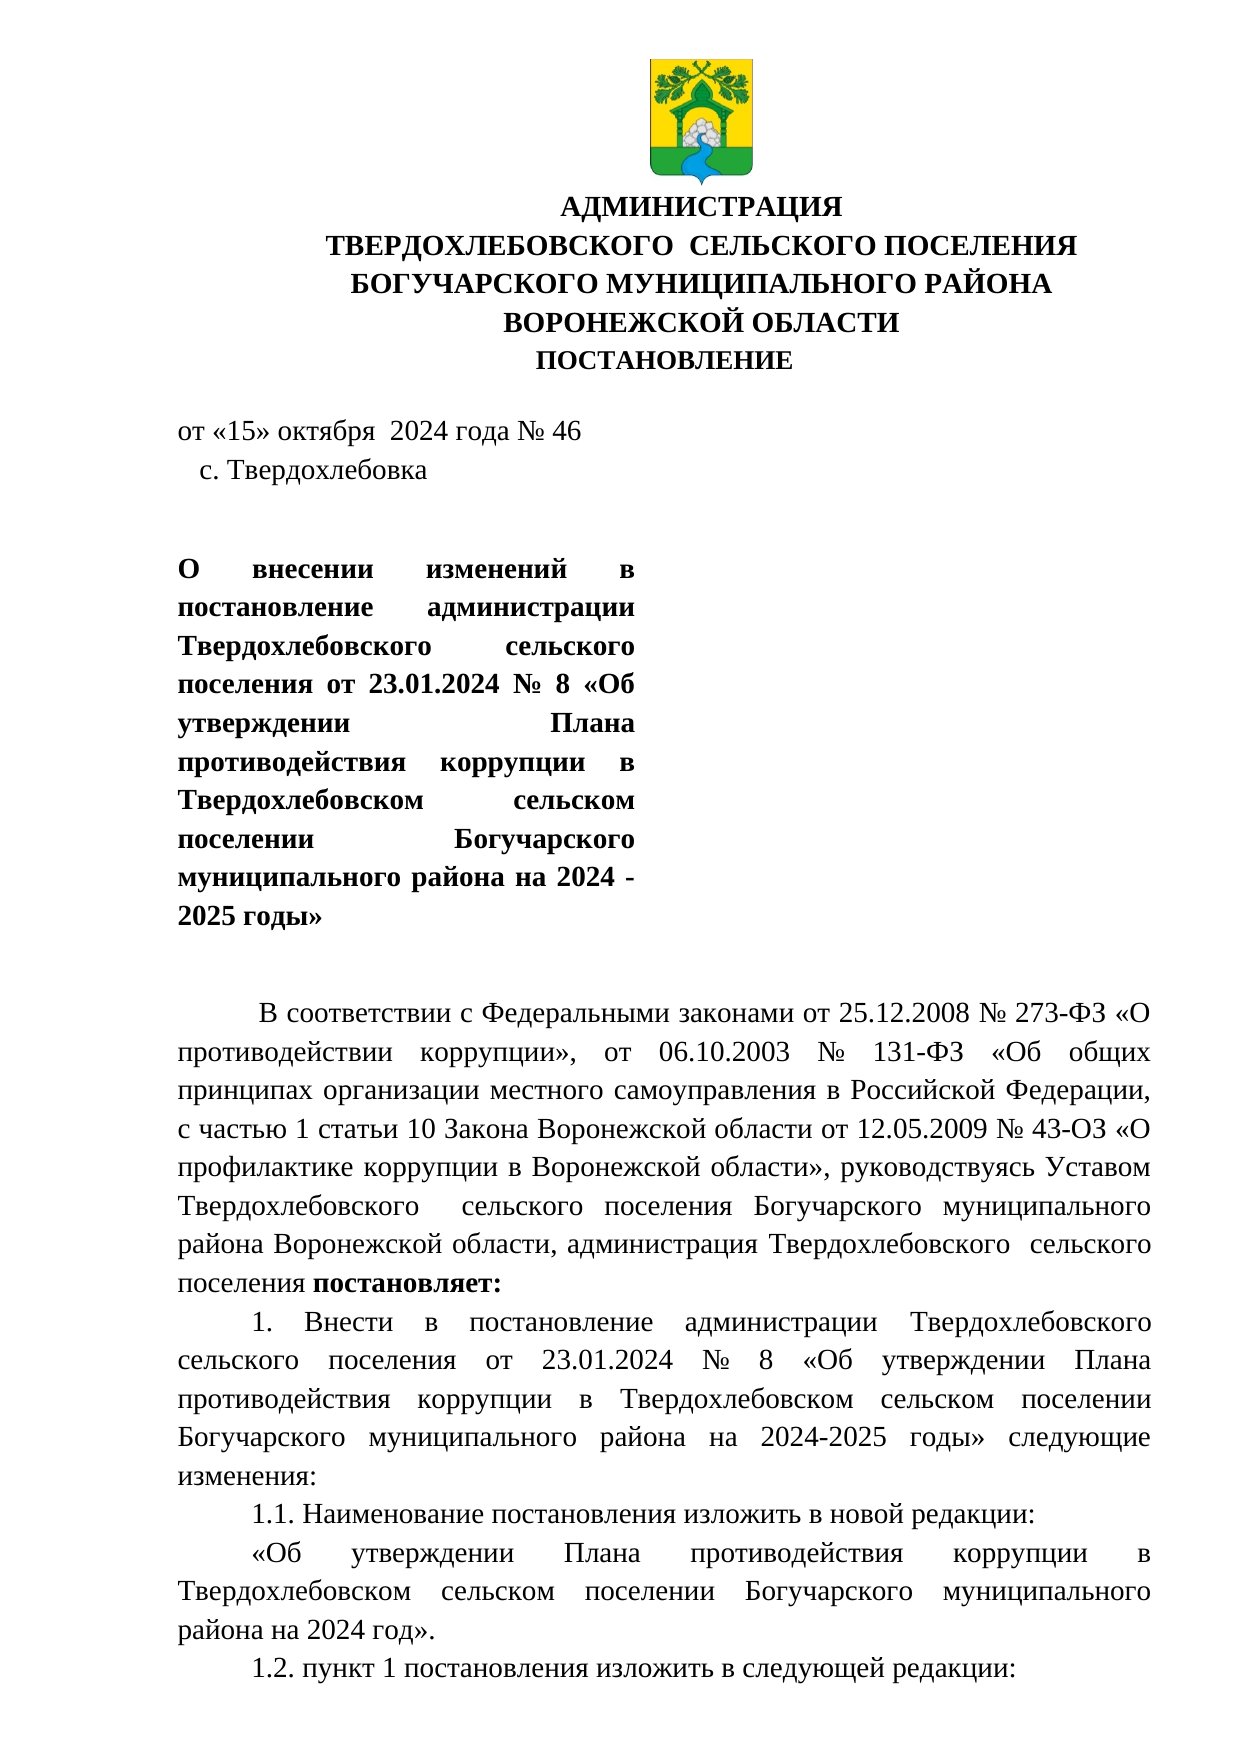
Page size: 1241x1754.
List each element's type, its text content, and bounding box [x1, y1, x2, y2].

text 1.1. Наименование постановления изложить в новой редакции: [177, 1496, 1152, 1530]
text ПОСТАНОВЛЕНИЕ [177, 344, 1152, 375]
picture [650, 59, 753, 186]
text БОГУЧАРСКОГО МУНИЦИПАЛЬНОГО РАЙОНА [177, 267, 1152, 300]
text ВОРОНЕЖСКОЙ ОБЛАСТИ [177, 305, 1152, 339]
text от «15» октября 2024 года № 46 [177, 413, 1152, 447]
text ТВЕРДОХЛЕБОВСКОГО СЕЛЬСКОГО ПОСЕЛЕНИЯ [177, 228, 1152, 262]
text 1.2. пункт 1 постановления изложить в следующей редакции: [177, 1651, 1152, 1684]
text с. Твердохлебовка [177, 452, 1152, 486]
text В соответствии с Федеральными законами от 25.12.2008 № 273-ФЗ «О противодействии коррупции», от 06.10.2003 № 131-ФЗ «Об общих принципах организации местного самоуправления в Российской Федерации, с частью 1 статьи 10 Закона Воронежской области от 12.05.2009 № 43-ОЗ «О профилактике коррупции в Воронежской области», руководствуясь Уставом Твердохлебовского сельского поселения Богучарского муниципального района Воронежской области, администрация Твердохлебовского сельского поселения постановляет: [177, 995, 1152, 1299]
text «Об утверждении Плана противодействия коррупции в Твердохлебовском сельском поселении Богучарского муниципального района на 2024 год». [177, 1535, 1152, 1646]
text 1. Внести в постановление администрации Твердохлебовского сельского поселения от 23.01.2024 № 8 «Об утверждении Плана противодействия коррупции в Твердохлебовском сельском поселении Богучарского муниципального района на 2024-2025 годы» следующие изменения: [177, 1304, 1152, 1491]
text О внесении изменений в постановление администрации Твердохлебовского сельского поселения от 23.01.2024 № 8 «Об утверждении Плана противодействия коррупции в Твердохлебовском сельском поселении Богучарского муниципального района на 2024 -2025 годы» [177, 551, 635, 931]
text АДМИНИСТРАЦИЯ [177, 189, 1152, 223]
